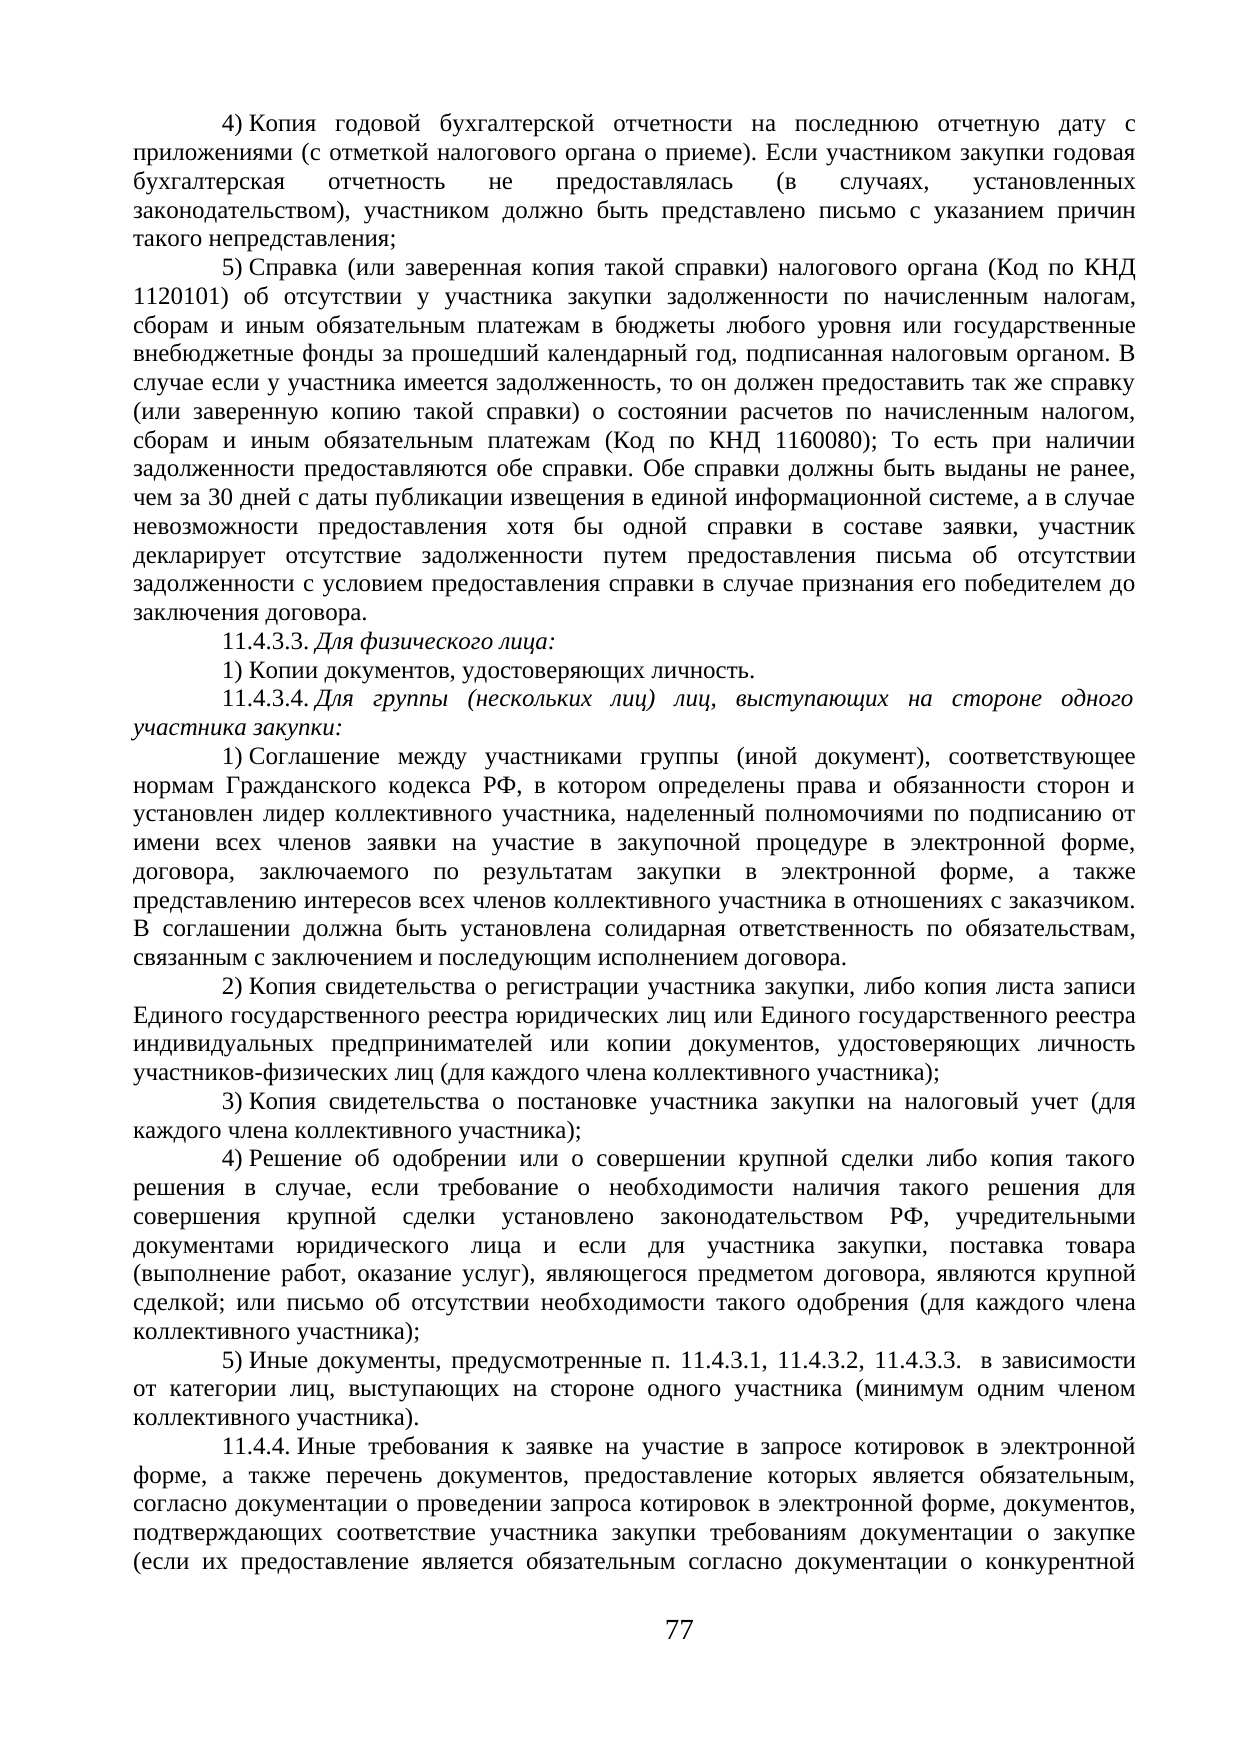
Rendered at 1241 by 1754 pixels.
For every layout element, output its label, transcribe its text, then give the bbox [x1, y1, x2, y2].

list Иные документы, предусмотренные п. 11.4.3.1, 11.4.3.2, 11.4.3.3. в зависимости от категории лиц, выступающих на стороне одного участника (минимум одним членом коллективного участника). [133, 1345, 1137, 1431]
list Для физического лица: [133, 626, 1137, 655]
list Решение об одобрении или о совершении крупной сделки либо копия такого решения в случае, если требование о необходимости наличия такого решения для совершения крупной сделки установлено законодательством РФ, учредительными документами юридического лица и если для участника закупки, поставка товара (выполнение работ, оказание услуг), являющегося предметом договора, являются крупной сделкой; или письмо об отсутствии необходимости такого одобрения (для каждого члена коллективного участника); [133, 1143, 1137, 1345]
list Справка (или заверенная копия такой справки) налогового органа (Код по КНД 1120101) об отсутствии у участника закупки задолженности по начисленным налогам, сборам и иным обязательным платежам в бюджеты любого уровня или государственные внебюджетные фонды за прошедший календарный год, подписанная налоговым органом. В случае если у участника имеется задолженность, то он должен предоставить так же справку (или заверенную копию такой справки) о состоянии расчетов по начисленным налогом, сборам и иным обязательным платежам (Код по КНД 1160080); То есть при наличии задолженности предоставляются обе справки. Обе справки должны быть выданы не ранее, чем за 30 дней с даты публикации извещения в единой информационной системе, а в случае невозможности предоставления хотя бы одной справки в составе заявки, участник декларирует отсутствие задолженности путем предоставления письма об отсутствии задолженности с условием предоставления справки в случае признания его победителем до заключения договора. [133, 252, 1137, 626]
list Соглашение между участниками группы (иной документ), соответствующее нормам Гражданского кодекса РФ, в котором определены права и обязанности сторон и установлен лидер коллективного участника, наделенный полномочиями по подписанию от имени всех членов заявки на участие в закупочной процедуре в электронной форме, договора, заключаемого по результатам закупки в электронной форме, а также представлению интересов всех членов коллективного участника в отношениях с заказчиком. В соглашении должна быть установлена солидарная ответственность по обязательствам, связанным с заключением и последующим исполнением договора. [133, 741, 1137, 971]
list Копия годовой бухгалтерской отчетности на последнюю отчетную дату с приложениями (с отметкой налогового органа о приеме). Если участником закупки годовая бухгалтерская отчетность не предоставлялась (в случаях, установленных законодательством), участником должно быть представлено письмо с указанием причин такого непредставления; [133, 108, 1137, 252]
list Для группы (нескольких лиц) лиц, выступающих на стороне одного участника закупки: [133, 683, 1137, 741]
list Копии документов, удостоверяющих личность. [133, 655, 1137, 683]
list Копия свидетельства о регистрации участника закупки, либо копия листа записи Единого государственного реестра юридических лиц или Единого государственного реестра индивидуальных предпринимателей или копии документов, удостоверяющих личность участников-физических лиц (для каждого члена коллективного участника); [133, 971, 1137, 1086]
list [133, 1431, 1137, 1575]
list Копия свидетельства о постановке участника закупки на налоговый учет (для каждого члена коллективного участника); [133, 1086, 1137, 1143]
